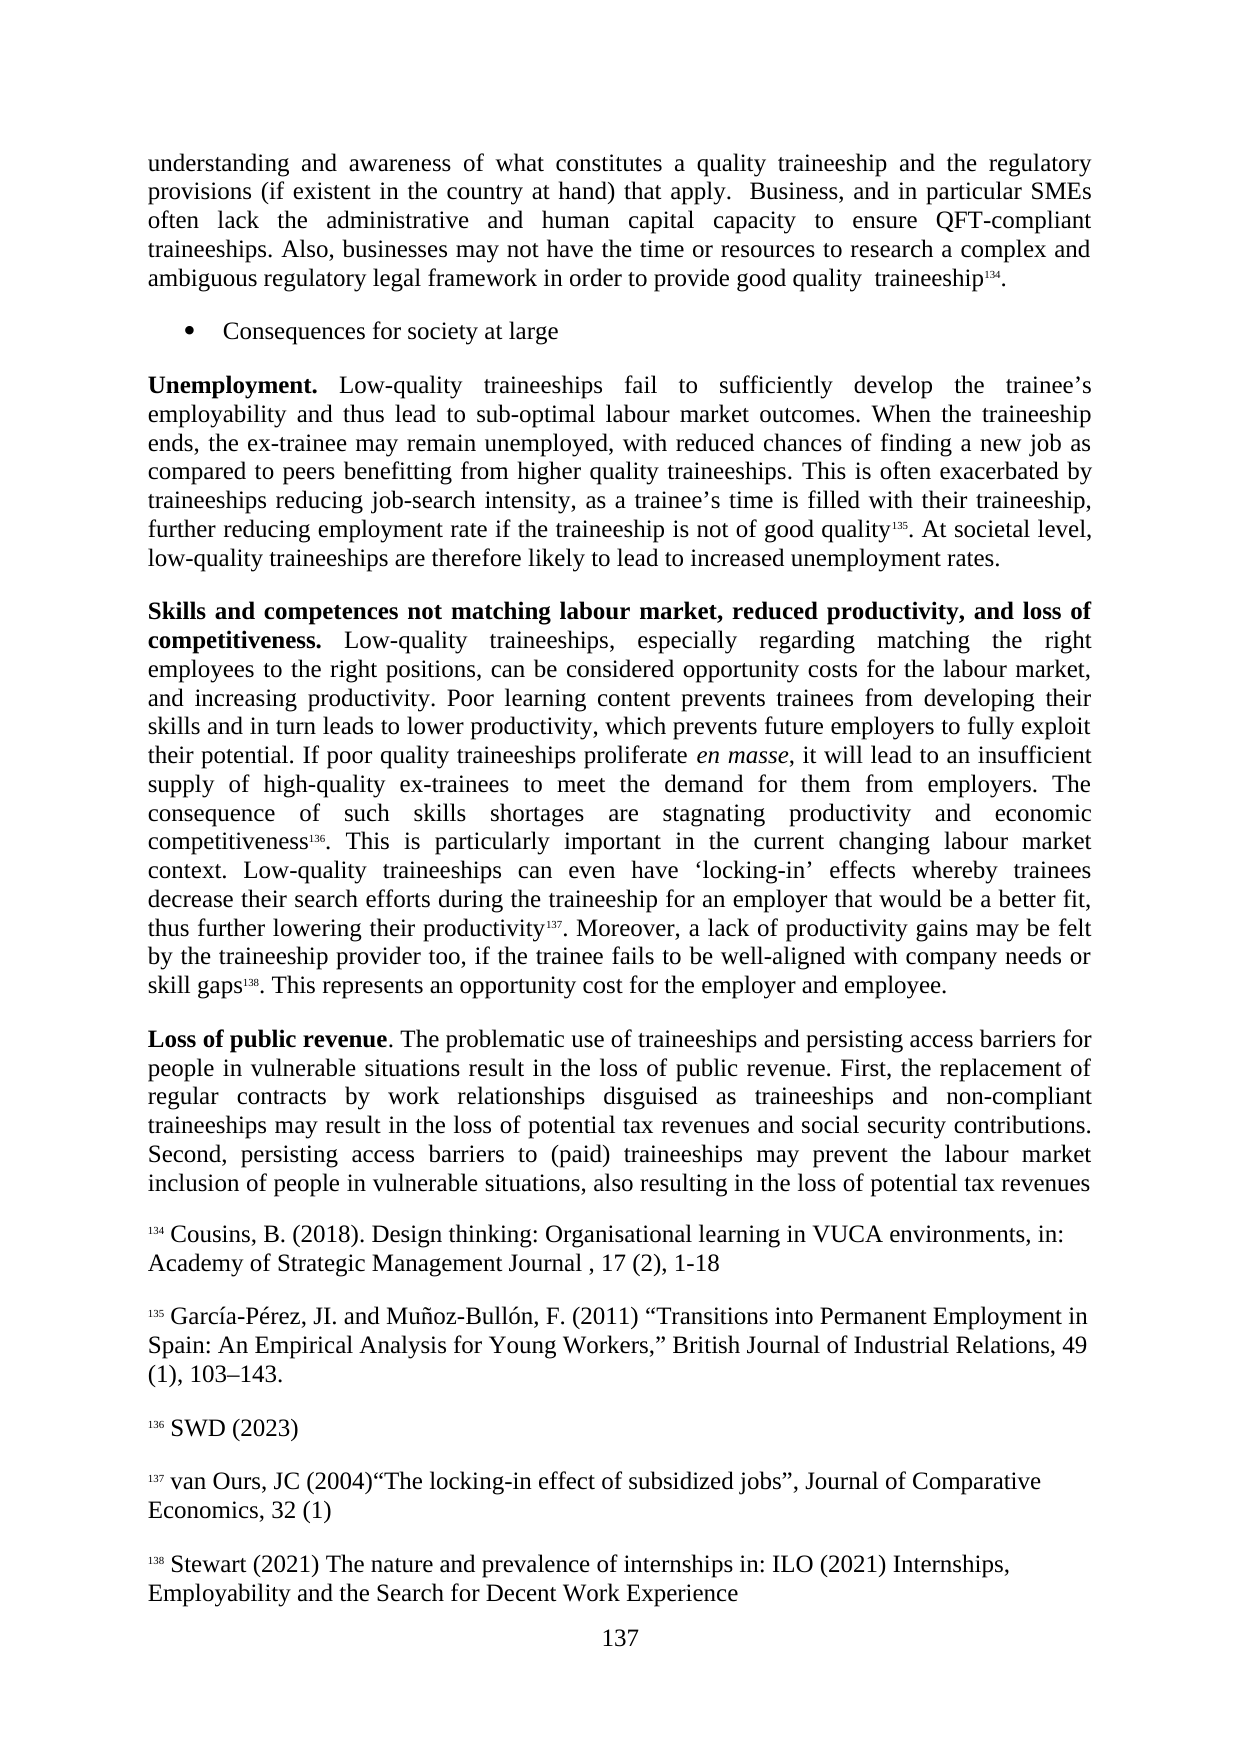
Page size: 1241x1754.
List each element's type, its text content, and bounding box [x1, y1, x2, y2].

text Unemployment. Low-quality traineeships fail to sufficiently develop the trainee’s employability and thus lead to sub-optimal labour market outcomes. When the traineeship ends, the ex-trainee may remain unemployed, with reduced chances of finding a new job as compared to peers benefitting from higher quality traineeships. This is often exacerbated by traineeships reducing job-search intensity, as a trainee’s time is filled with their traineeship, further reducing employment rate if the traineeship is not of good quality. At societal level, low-quality traineeships are therefore likely to lead to increased unemployment rates. [148, 370, 1093, 571]
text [148, 148, 1093, 291]
list Consequences for society at large [185, 316, 1093, 345]
text Loss of public revenue. The problematic use of traineeships and persisting access barriers for people in vulnerable situations result in the loss of public revenue. First, the replacement of regular contracts by work relationships disguised as traineeships and non-compliant traineeships may result in the loss of potential tax revenues and social security contributions. Second, persisting access barriers to (paid) traineeships may prevent the labour market inclusion of people in vulnerable situations, also resulting in the loss of potential tax revenues and social security contributions. At the same time these challenges can also exacerbate dynamics of in-work poverty and social exclusion, thereby negatively impacting intergenerational solidarity and burdening public support budgets. [148, 1024, 1093, 1196]
text Skills and competences not matching labour market, reduced productivity, and loss of competitiveness. Low-quality traineeships, especially regarding matching the right employees to the right positions, can be considered opportunity costs for the labour market, and increasing productivity. Poor learning content prevents trainees from developing their skills and in turn leads to lower productivity, which prevents future employers to fully exploit their potential. If poor quality traineeships proliferate en masse, it will lead to an insufficient supply of high-quality ex-trainees to meet the demand for them from employers. The consequence of such skills shortages are stagnating productivity and economic competitiveness. This is particularly important in the current changing labour market context. Low-quality traineeships can even have ‘locking-in’ effects whereby trainees decrease their search efforts during the traineeship for an employer that would be a better fit, thus further lowering their productivity. Moreover, a lack of productivity gains may be felt by the traineeship provider too, if the trainee fails to be well-aligned with company needs or skill gaps. This represents an opportunity cost for the employer and employee. [148, 596, 1093, 999]
